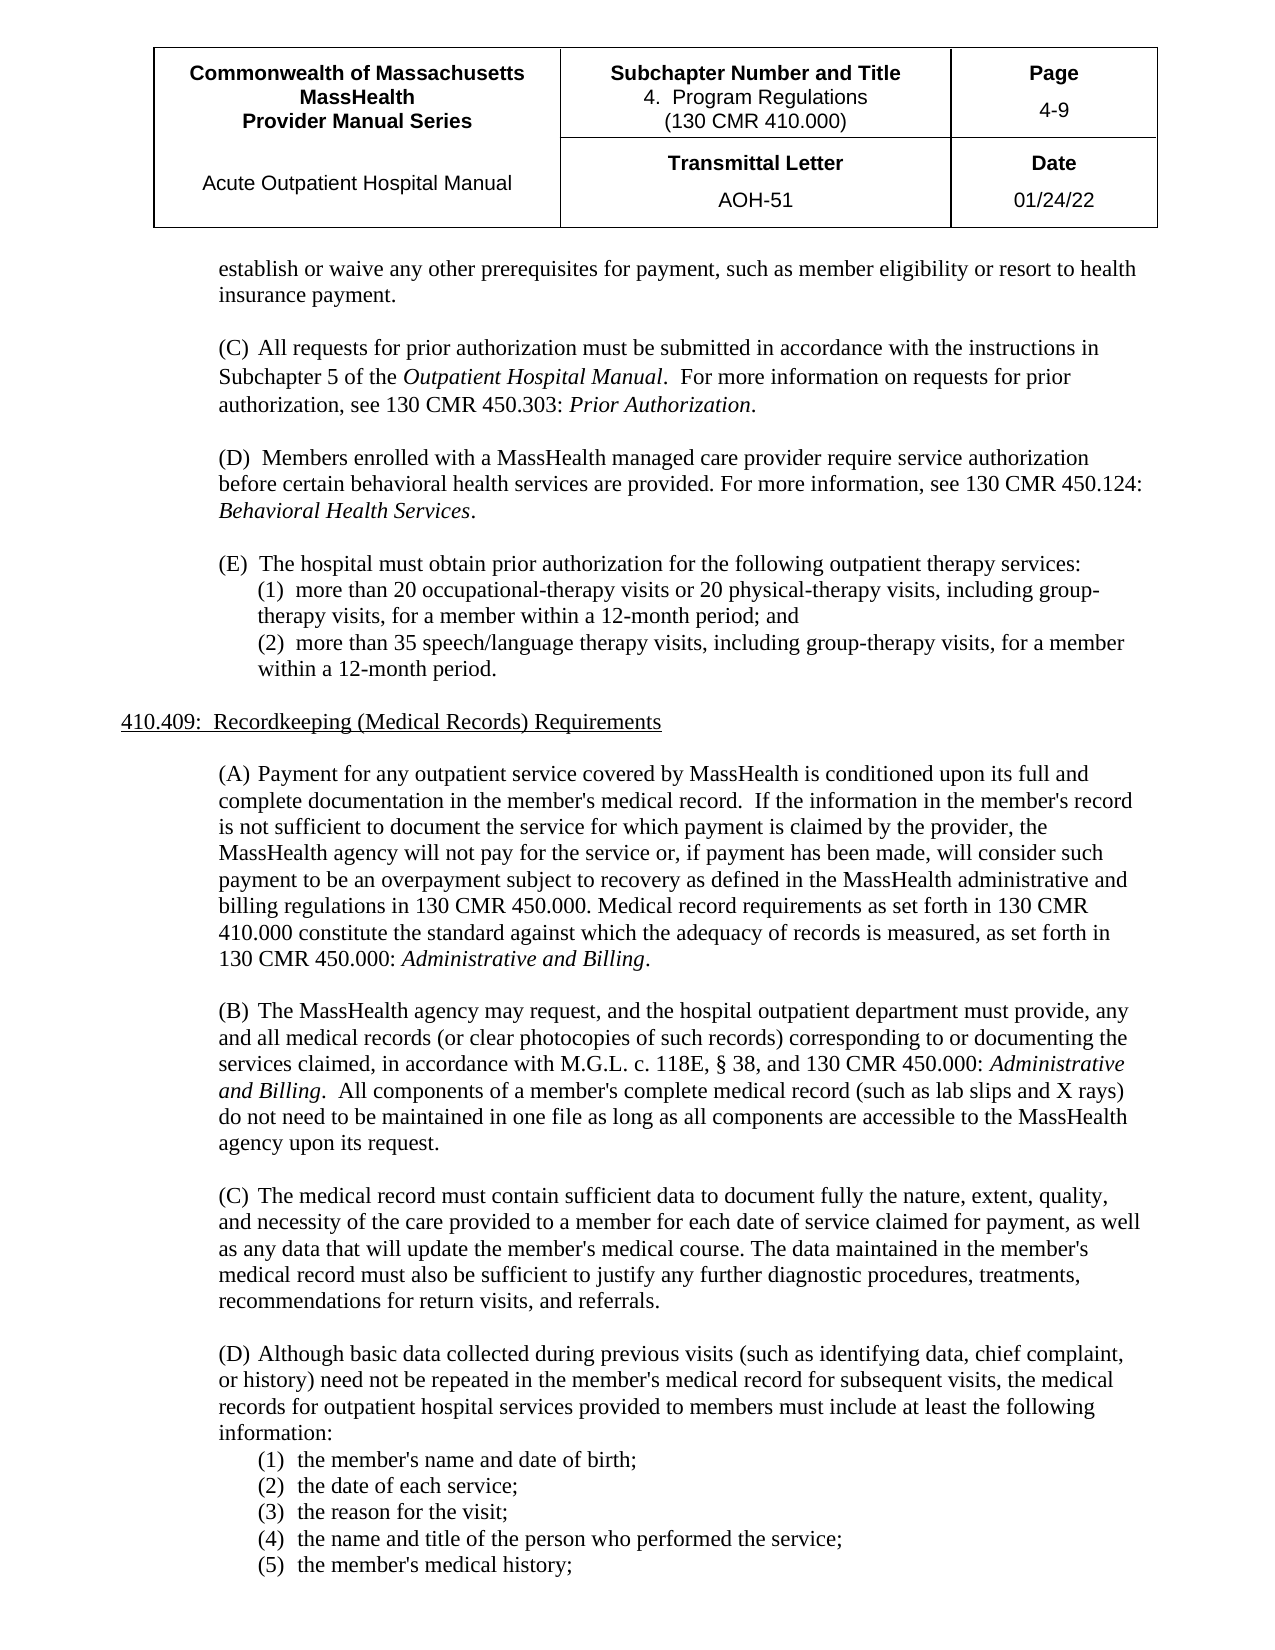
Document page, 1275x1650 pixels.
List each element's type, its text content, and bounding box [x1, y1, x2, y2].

text (C) The medical record must contain sufficient data to document fully the nature, extent, quality, and necessity of the care provided to a member for each date of service claimed for payment, as well as any data that will update the member's medical course. The data maintained in the member's medical record must also be sufficient to justify any further diagnostic procedures, treatments, recommendations for return visits, and referrals. [218, 1182, 1146, 1314]
text (4) the name and title of the person who performed the service; [121, 1525, 1146, 1551]
table_header Page 4-9 [952, 48, 1157, 137]
text (2) more than 35 speech/language therapy visits, including group-therapy visits, for a member within a 12-month period. [258, 629, 1146, 681]
table_cell Acute Outpatient Hospital Manual [155, 137, 560, 227]
table_cell Transmittal Letter AOH-51 [561, 138, 950, 227]
text (1) more than 20 occupational-therapy visits or 20 physical-therapy visits, including group-therapy visits, for a member within a 12-month period; and [257, 576, 1146, 629]
text (A) Payment for any outpatient service covered by MassHealth is conditioned upon its full and complete documentation in the member's medical record. If the information in the member's record is not sufficient to document the service for which payment is claimed by the provider, the MassHealth agency will not pay for the service or, if payment has been made, will consider such payment to be an overpayment subject to recovery as defined in the MassHealth administrative and billing regulations in 130 CMR 450.000. Medical record requirements as set forth in 130 CMR 410.000 constitute the standard against which the adequacy of records is measured, as set forth in 130 CMR 450.000: Administrative and Billing. [218, 760, 1146, 971]
text (B) The MassHealth agency may request, and the hospital outpatient department must provide, any and all medical records (or clear photocopies of such records) corresponding to or documenting the services claimed, in accordance with M.G.L. c. 118E, § 38, and 130 CMR 450.000: Administrative and Billing. All components of a member's complete medical record (such as lab slips and X rays) do not need to be maintained in one file as long as all components are accessible to the MassHealth agency upon its request. [218, 998, 1146, 1156]
table_header Subchapter Number and Title 4. Program Regulations (130 CMR 410.000) [561, 48, 951, 137]
text 410.409: Recordkeeping (Medical Records) Requirements [121, 708, 1146, 734]
text establish or waive any other prerequisites for payment, such as member eligibility or resort to health insurance payment. [218, 255, 1146, 307]
text (E) The hospital must obtain prior authorization for the following outpatient therapy services: [218, 549, 1146, 576]
text (C) All requests for prior authorization must be submitted in accordance with the instructions in Subchapter 5 of the Outpatient Hospital Manual. For more information on requests for prior authorization, see 130 CMR 450.303: Prior Authorization. [218, 334, 1146, 418]
text (D) Members enrolled with a MassHealth managed care provider require service authorization [121, 444, 1146, 471]
text before certain behavioral health services are provided. For more information, see 130 CMR 450.124: Behavioral Health Services. [218, 471, 1146, 523]
text (5) the member's medical history; [121, 1551, 1146, 1577]
text (3) the reason for the visit; [121, 1498, 1146, 1525]
text (D) Although basic data collected during previous visits (such as identifying data, chief complaint, or history) need not be repeated in the member's medical record for subsequent visits, the medical records for outpatient hospital services provided to members must include at least the following information: [218, 1340, 1146, 1446]
text (2) the date of each service; [121, 1472, 1146, 1498]
table_header Commonwealth of Massachusetts MassHealth Provider Manual Series [155, 48, 560, 137]
table_cell Date 01/24/22 [952, 137, 1157, 227]
text (1) the member's name and date of birth; [258, 1446, 1146, 1472]
